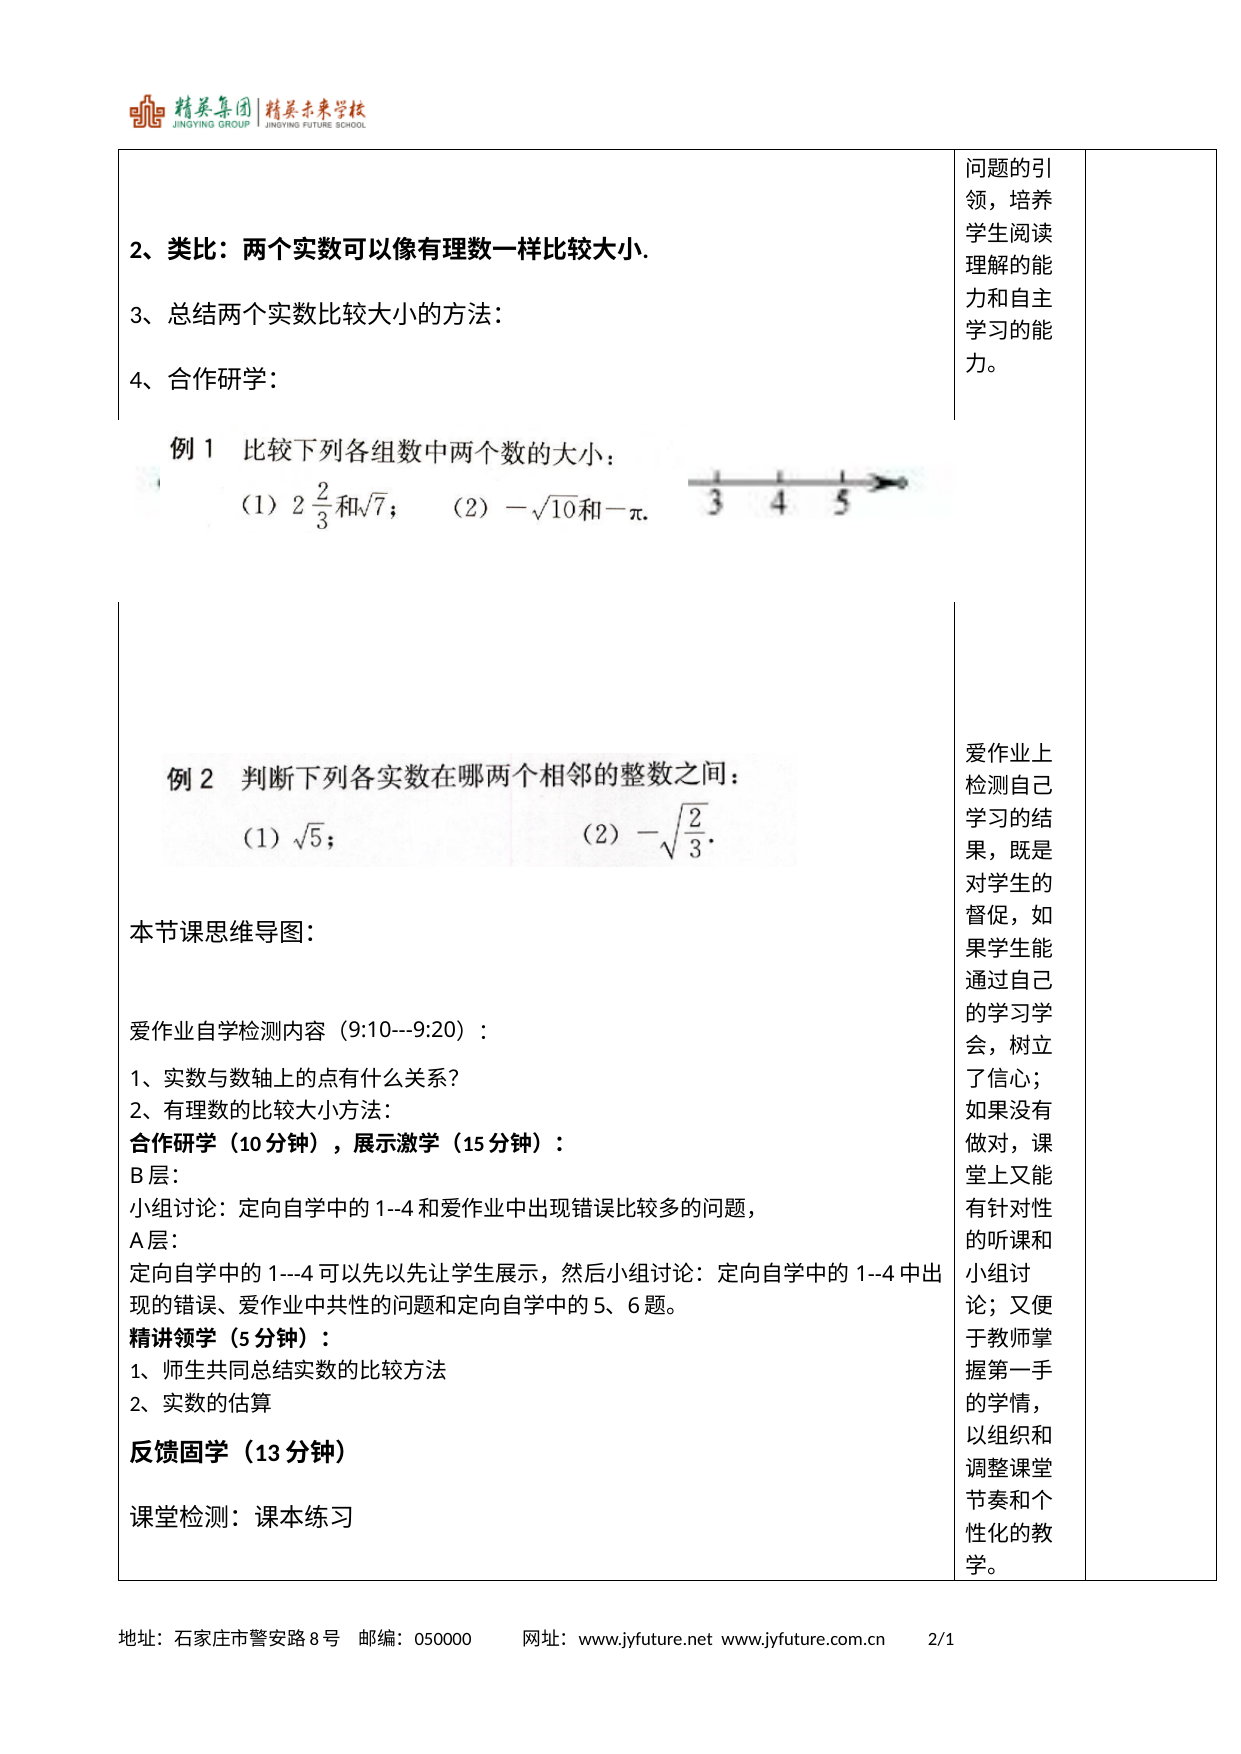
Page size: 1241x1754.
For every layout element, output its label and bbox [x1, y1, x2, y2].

picture [161, 753, 798, 867]
picture [118, 90, 387, 136]
table_cell [119, 150, 954, 420]
picture [118, 420, 1011, 602]
table_cell [955, 150, 1085, 1580]
table_cell [1086, 150, 1216, 1580]
table_cell [119, 602, 954, 1580]
